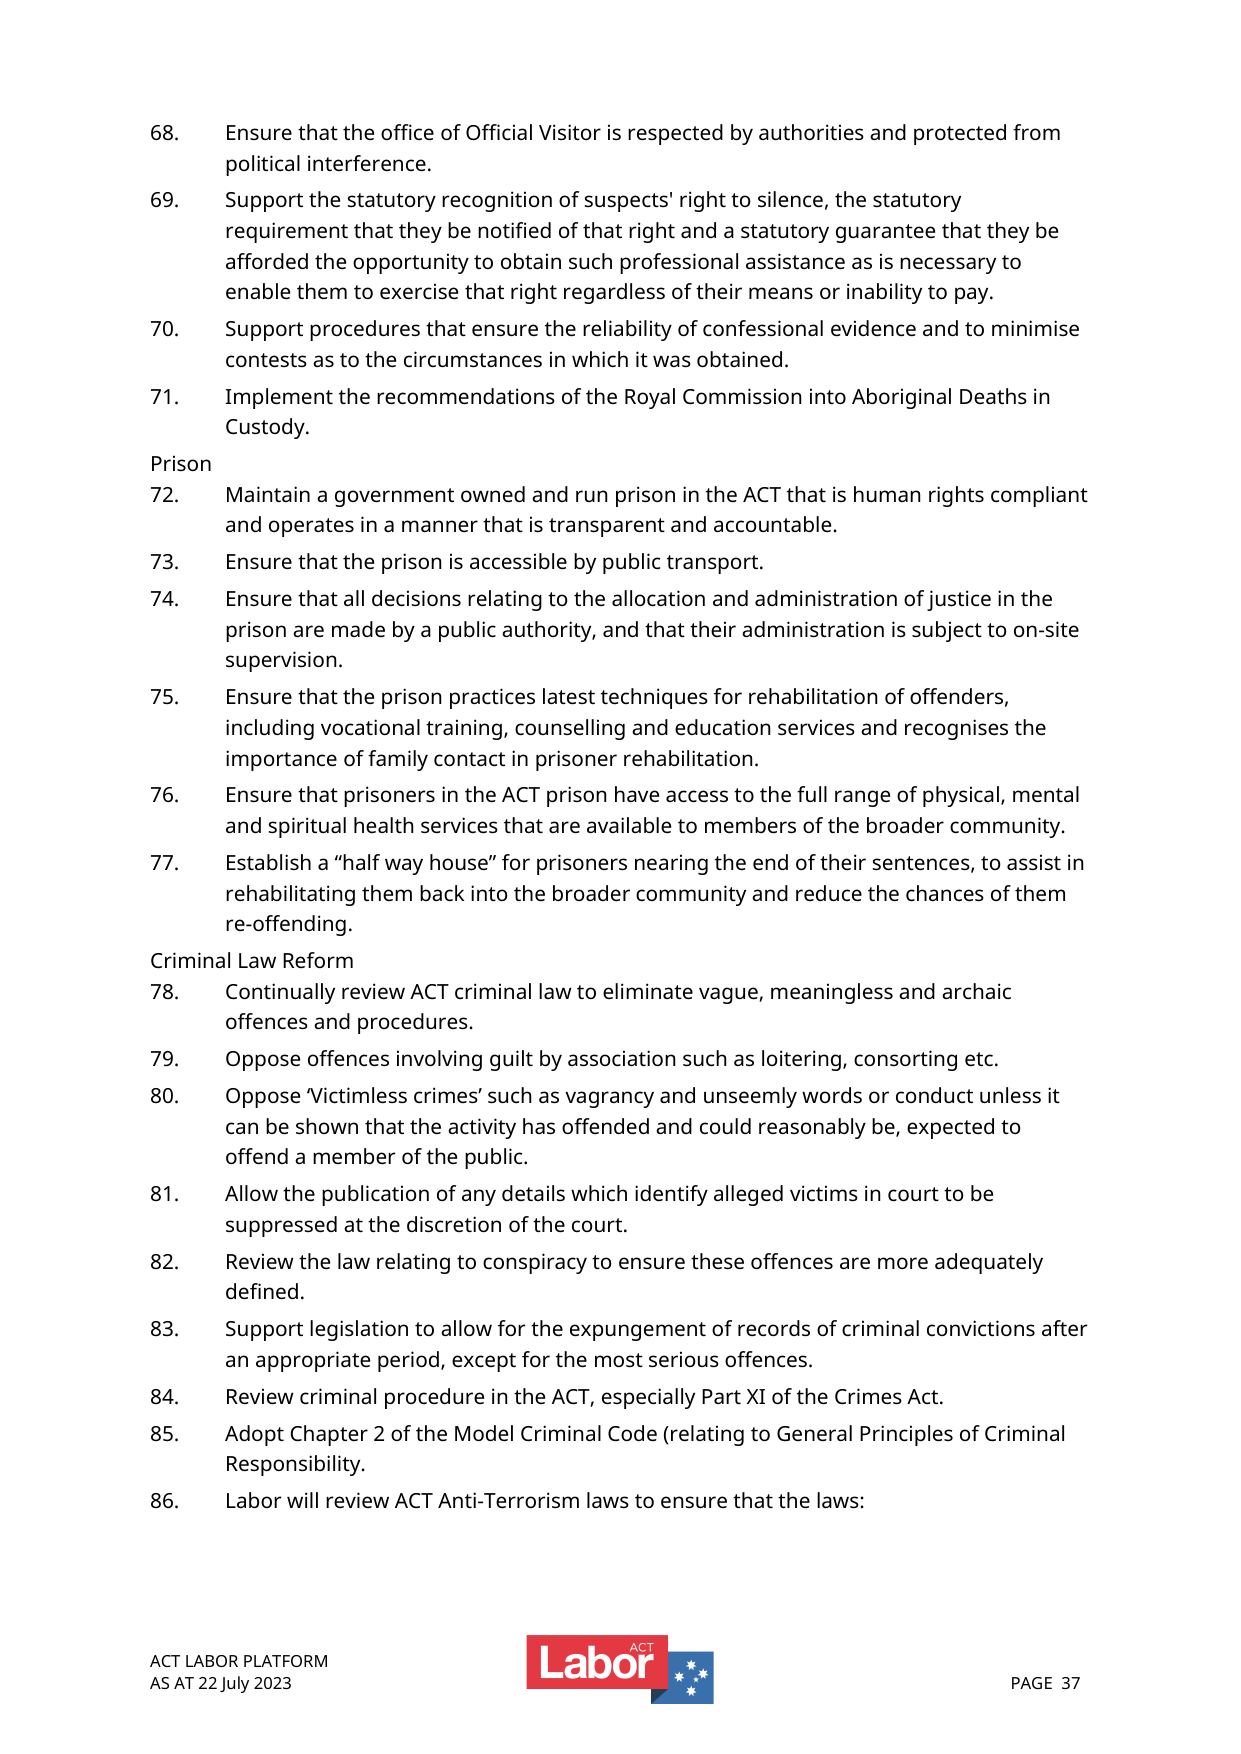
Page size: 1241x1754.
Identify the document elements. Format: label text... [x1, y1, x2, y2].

text Continually review ACT criminal law to eliminate vague, meaningless and archaic offences and procedures. [150, 977, 1090, 1036]
text Ensure that all decisions relating to the allocation and administration of justice in the prison are made by a public authority, and that their administration is subject to on-site supervision. [150, 584, 1090, 674]
text Establish a “half way house” for prisoners nearing the end of their sentences, to assist in rehabilitating them back into the broader community and reduce the chances of them re-offending. [150, 848, 1090, 938]
picture [526, 1635, 714, 1704]
text Allow the publication of any details which identify alleged victims in court to be suppressed at the discretion of the court. [150, 1179, 1090, 1238]
text Oppose ‘Victimless crimes’ such as vagrancy and unseemly words or conduct unless it can be shown that the activity has offended and could reasonably be, expected to offend a member of the public. [150, 1081, 1090, 1171]
text Maintain a government owned and run prison in the ACT that is human rights compliant and operates in a manner that is transparent and accountable. [150, 480, 1090, 539]
text Adopt Chapter 2 of the Model Criminal Code (relating to General Principles of Criminal Responsibility. [150, 1419, 1090, 1478]
text Review criminal procedure in the ACT, especially Part XI of the Crimes Act. [150, 1382, 1090, 1410]
text Support the statutory recognition of suspects' right to silence, the statutory requirement that they be notified of that right and a statutory guarantee that they be afforded the opportunity to obtain such professional assistance as is necessary to enable them to exercise that right regardless of their means or inability to pay. [150, 186, 1090, 306]
text Prison [150, 449, 1090, 478]
text Support procedures that ensure the reliability of confessional evidence and to minimise contests as to the circumstances in which it was obtained. [150, 314, 1090, 373]
text Oppose offences involving guilt by association such as loitering, consorting etc. [150, 1044, 1090, 1073]
text Ensure that prisoners in the ACT prison have access to the full range of physical, mental and spiritual health services that are available to members of the broader community. [150, 781, 1090, 840]
text Support legislation to allow for the expungement of records of criminal convictions after an appropriate period, except for the most serious offences. [150, 1314, 1090, 1373]
text Labor will review ACT Anti-Terrorism laws to ensure that the laws: [150, 1486, 1090, 1515]
text Ensure that the prison practices latest techniques for rehabilitation of offenders, including vocational training, counselling and education services and recognises the importance of family contact in prisoner rehabilitation. [150, 682, 1090, 772]
text Review the law relating to conspiracy to ensure these offences are more adequately defined. [150, 1247, 1090, 1306]
text Implement the recommendations of the Royal Commission into Aboriginal Deaths in Custody. [150, 382, 1090, 441]
text Criminal Law Reform [150, 946, 1090, 975]
text Ensure that the prison is accessible by public transport. [150, 547, 1090, 576]
text Ensure that the office of Official Visitor is respected by authorities and protected from political interference. [150, 118, 1090, 177]
